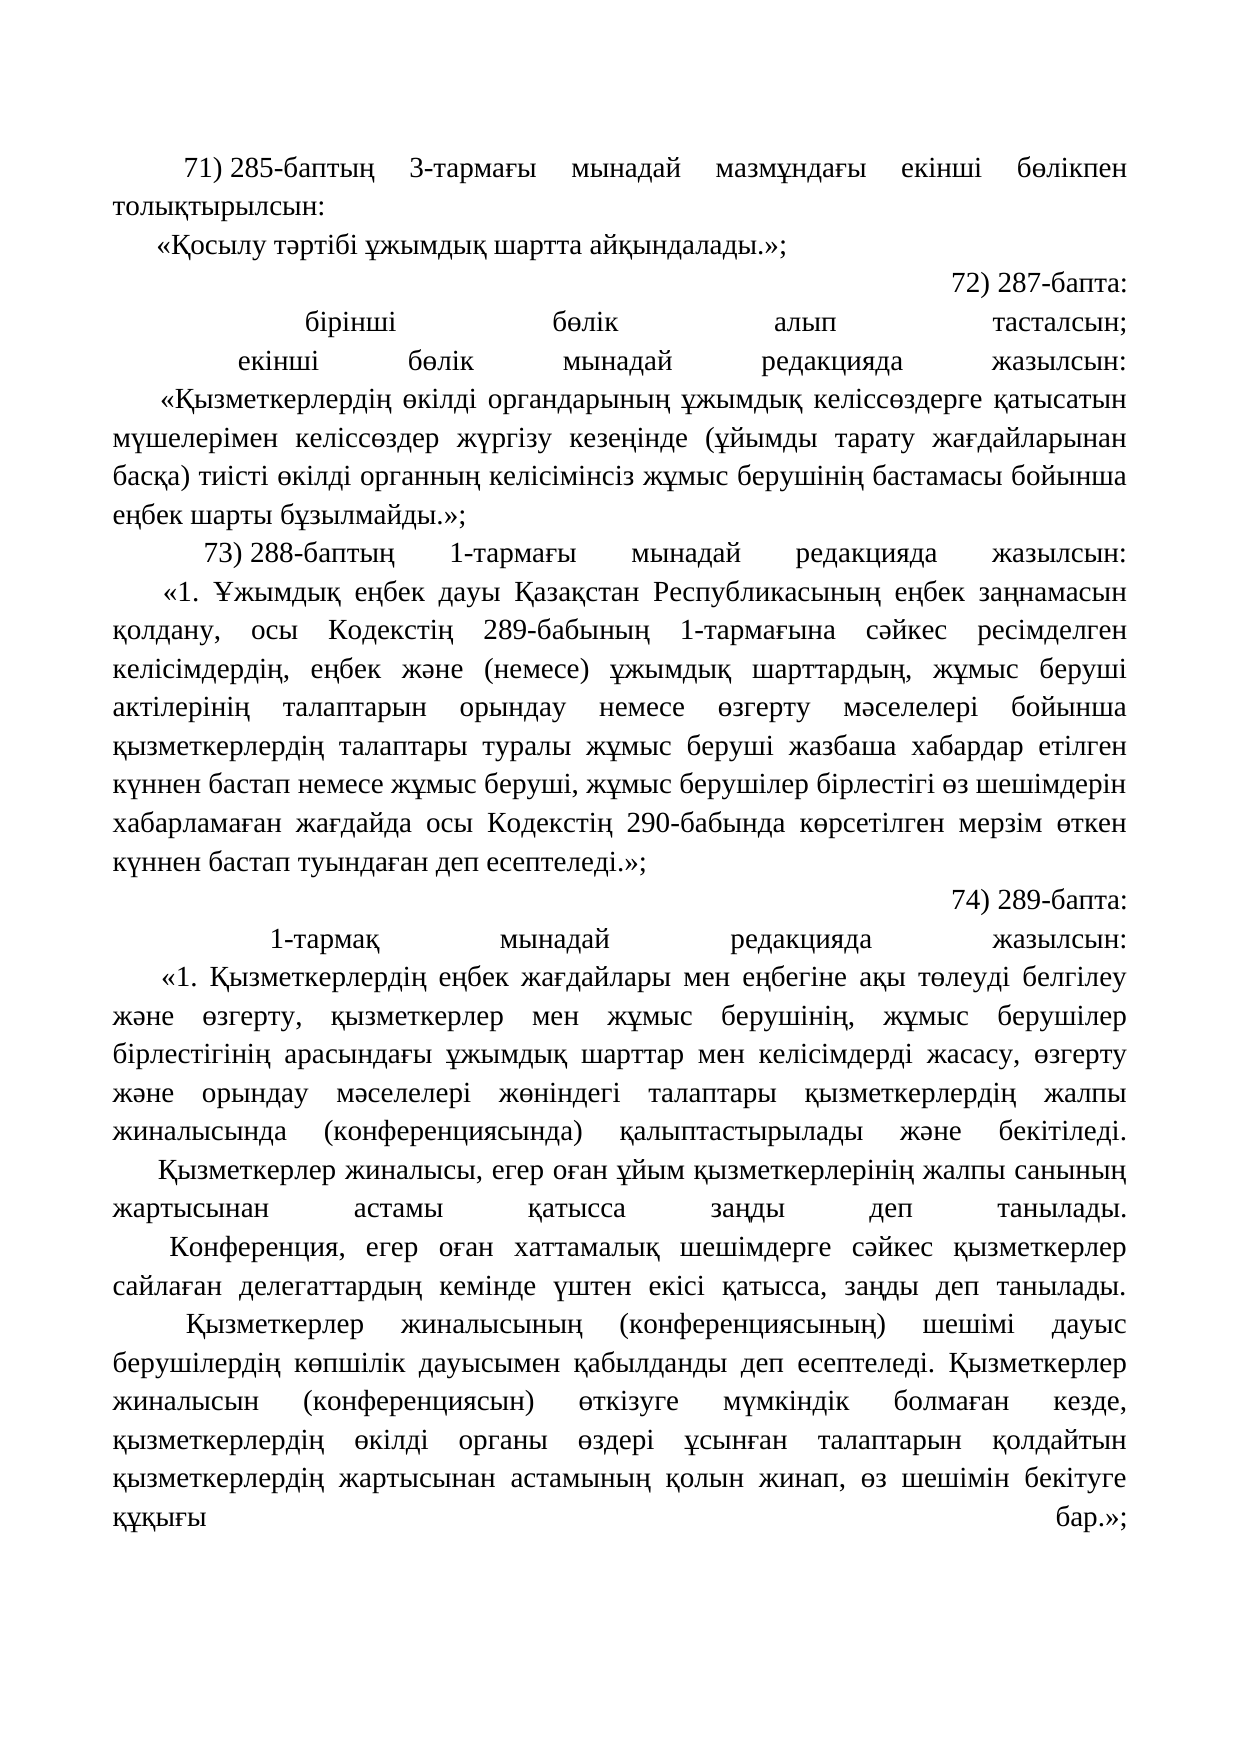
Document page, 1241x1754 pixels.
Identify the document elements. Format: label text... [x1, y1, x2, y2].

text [112, 882, 1128, 1532]
text 73) 288-баптың 1-тармағы мынадай редакцияда жазылсын: «1. Ұжымдық еңбек дауы Қазақстан Республикасының еңбек заңнамасын қолдану, осы Кодекстің 289-бабының 1-тармағына сәйкес ресімделген келісімдердің, еңбек және (немесе) ұжымдық шарттардың, жұмыс беруші актілерінің талаптарын орындау немесе өзгерту мәселелері бойынша қызметкерлердің талаптары туралы жұмыс беруші жазбаша хабардар етілген күннен бастап немесе жұмыс беруші, жұмыс берушілер бірлестігі өз шешімдерін хабарламаған жағдайда осы Кодекстің 290-бабында көрсетілген мерзім өткен күннен бастап туындаған деп есептеледі.»; [112, 535, 1128, 877]
text 71) 285-баптың 3-тармағы мынадай мазмұндағы екінші бөлікпен толықтырылсын: «Қосылу тәртібі ұжымдық шартта айқындалады.»; [112, 150, 1128, 261]
text 72) 287-бапта: бірінші бөлік алып тасталсын; екінші бөлік мынадай редакцияда жазылсын: «Қызметкерлердің өкілді органдарының ұжымдық келіссөздерге қатысатын мүшелерімен келіссөздер жүргізу кезеңінде (ұйымды тарату жағдайларынан басқа) тиісті өкілді органның келісімінсіз жұмыс берушінің бастамасы бойынша еңбек шарты бұзылмайды.»; [112, 266, 1128, 530]
